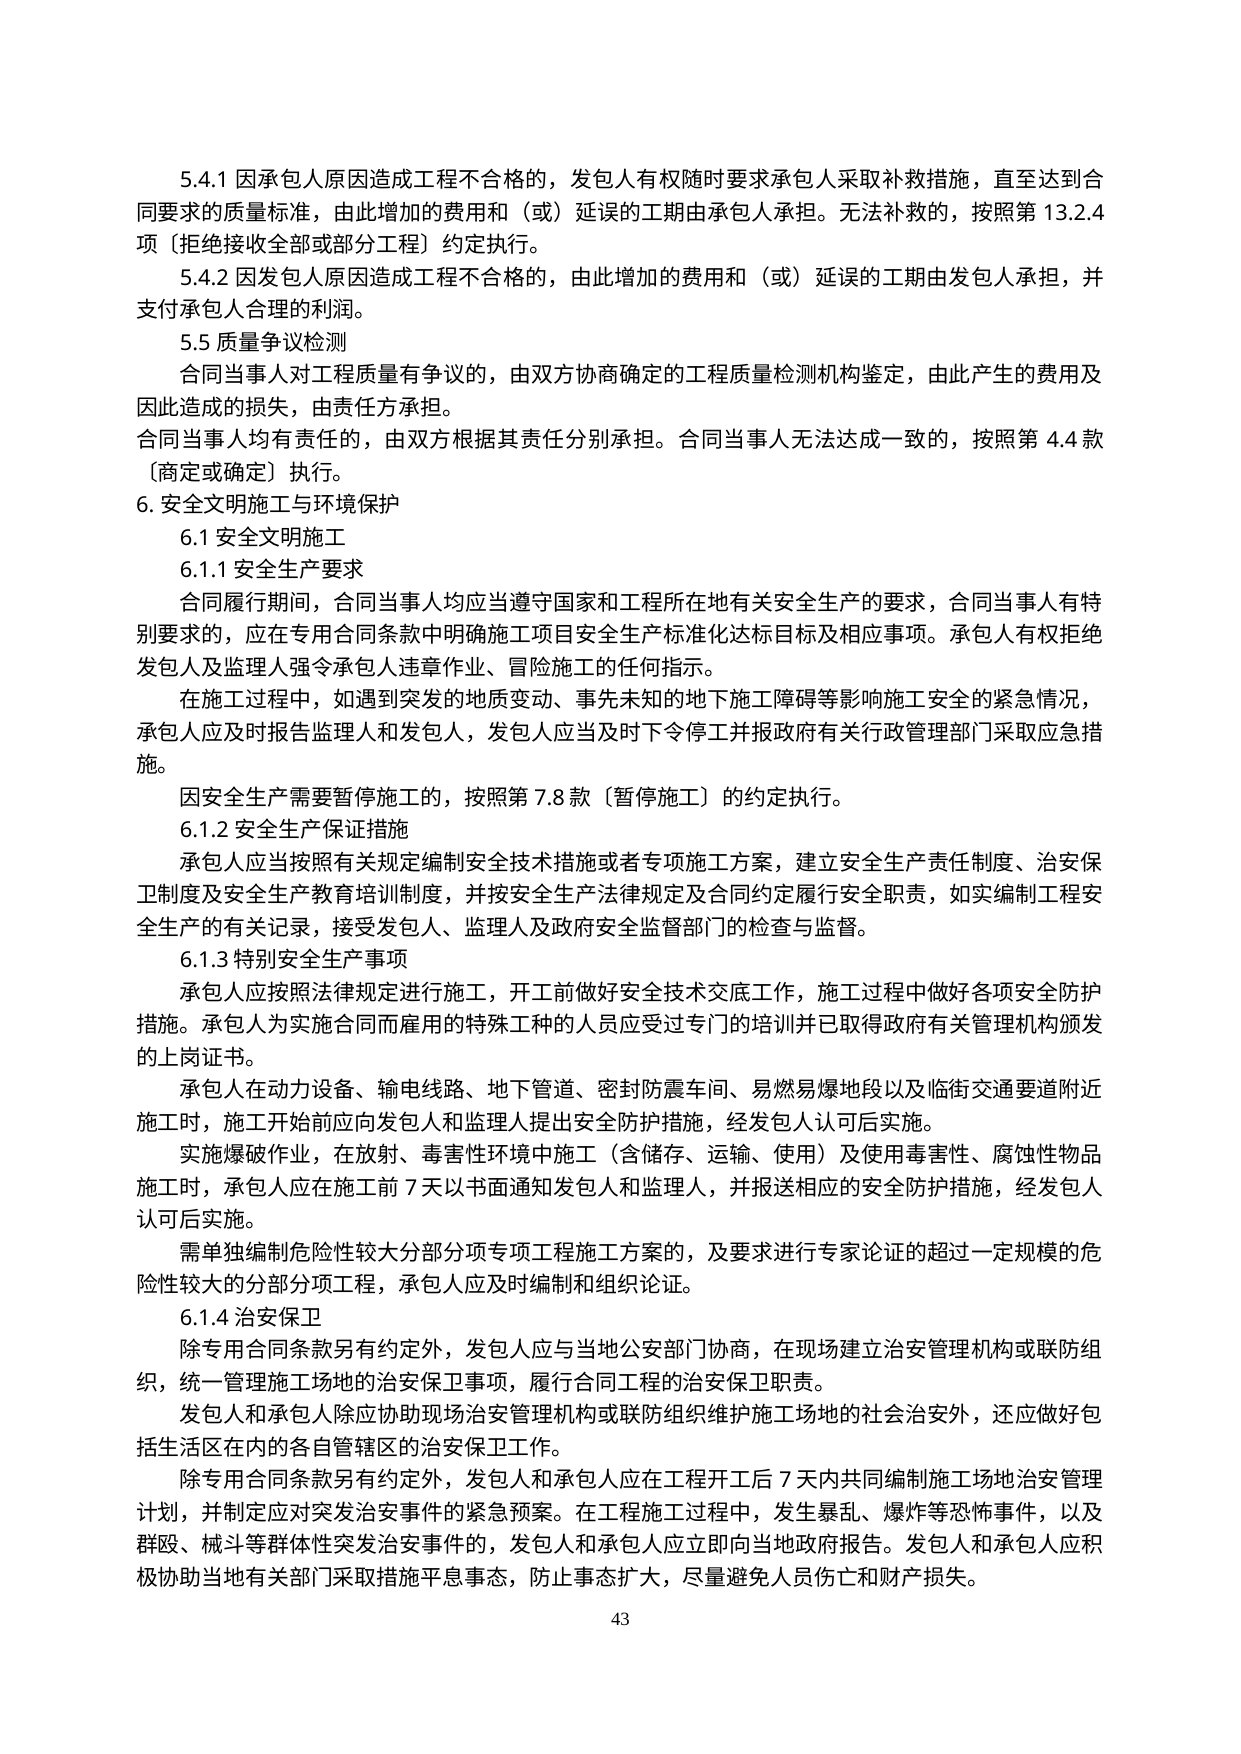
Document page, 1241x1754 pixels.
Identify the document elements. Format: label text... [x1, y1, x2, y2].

text 实施爆破作业，在放射、毒害性环境中施工（含储存、运输、使用）及使用毒害性、腐蚀性物品施工时，承包人应在施工前7天以书面通知发包人和监理人，并报送相应的安全防护措施，经发包人认可后实施。 [136, 1137, 1104, 1234]
text 承包人应按照法律规定进行施工，开工前做好安全技术交底工作，施工过程中做好各项安全防护措施。承包人为实施合同而雇用的特殊工种的人员应受过专门的培训并已取得政府有关管理机构颁发的上岗证书。 [136, 974, 1104, 1072]
text 合同当事人对工程质量有争议的，由双方协商确定的工程质量检测机构鉴定，由此产生的费用及因此造成的损失，由责任方承担。 [136, 357, 1104, 422]
text 5.4.2 因发包人原因造成工程不合格的，由此增加的费用和（或）延误的工期由发包人承担，并支付承包人合理的利润。 [136, 259, 1104, 324]
text 合同当事人均有责任的，由双方根据其责任分别承担。合同当事人无法达成一致的，按照第4.4款〔商定或确定〕执行。 [136, 422, 1104, 487]
text 因安全生产需要暂停施工的，按照第7.8款〔暂停施工〕的约定执行。 [136, 779, 1104, 812]
text 承包人在动力设备、输电线路、地下管道、密封防震车间、易燃易爆地段以及临街交通要道附近施工时，施工开始前应向发包人和监理人提出安全防护措施，经发包人认可后实施。 [136, 1072, 1104, 1137]
text 除专用合同条款另有约定外，发包人应与当地公安部门协商，在现场建立治安管理机构或联防组织，统一管理施工场地的治安保卫事项，履行合同工程的治安保卫职责。 [136, 1332, 1104, 1397]
text 6.1.3特别安全生产事项 [136, 942, 1104, 974]
text 合同履行期间，合同当事人均应当遵守国家和工程所在地有关安全生产的要求，合同当事人有特别要求的，应在专用合同条款中明确施工项目安全生产标准化达标目标及相应事项。承包人有权拒绝发包人及监理人强令承包人违章作业、冒险施工的任何指示。 [136, 584, 1104, 682]
text 6. 安全文明施工与环境保护 [136, 487, 1104, 519]
text 6.1安全文明施工 [136, 519, 1104, 552]
text 5.4.1 因承包人原因造成工程不合格的，发包人有权随时要求承包人采取补救措施，直至达到合同要求的质量标准，由此增加的费用和（或）延误的工期由承包人承担。无法补救的，按照第13.2.4项〔拒绝接收全部或部分工程〕约定执行。 [136, 162, 1104, 259]
text 6.1.4 治安保卫 [136, 1299, 1104, 1332]
text 承包人应当按照有关规定编制安全技术措施或者专项施工方案，建立安全生产责任制度、治安保卫制度及安全生产教育培训制度，并按安全生产法律规定及合同约定履行安全职责，如实编制工程安全生产的有关记录，接受发包人、监理人及政府安全监督部门的检查与监督。 [136, 844, 1104, 942]
text 需单独编制危险性较大分部分项专项工程施工方案的，及要求进行专家论证的超过一定规模的危险性较大的分部分项工程，承包人应及时编制和组织论证。 [136, 1234, 1104, 1299]
text 除专用合同条款另有约定外，发包人和承包人应在工程开工后7天内共同编制施工场地治安管理计划，并制定应对突发治安事件的紧急预案。在工程施工过程中，发生暴乱、爆炸等恐怖事件，以及群殴、械斗等群体性突发治安事件的，发包人和承包人应立即向当地政府报告。发包人和承包人应积极协助当地有关部门采取措施平息事态，防止事态扩大，尽量避免人员伤亡和财产损失。 [136, 1462, 1104, 1592]
text 6.1.1安全生产要求 [136, 552, 1104, 584]
text 5.5 质量争议检测 [136, 324, 1104, 357]
text 6.1.2 安全生产保证措施 [136, 812, 1104, 844]
text 在施工过程中，如遇到突发的地质变动、事先未知的地下施工障碍等影响施工安全的紧急情况，承包人应及时报告监理人和发包人，发包人应当及时下令停工并报政府有关行政管理部门采取应急措施。 [136, 682, 1104, 779]
text 发包人和承包人除应协助现场治安管理机构或联防组织维护施工场地的社会治安外，还应做好包括生活区在内的各自管辖区的治安保卫工作。 [136, 1397, 1104, 1462]
